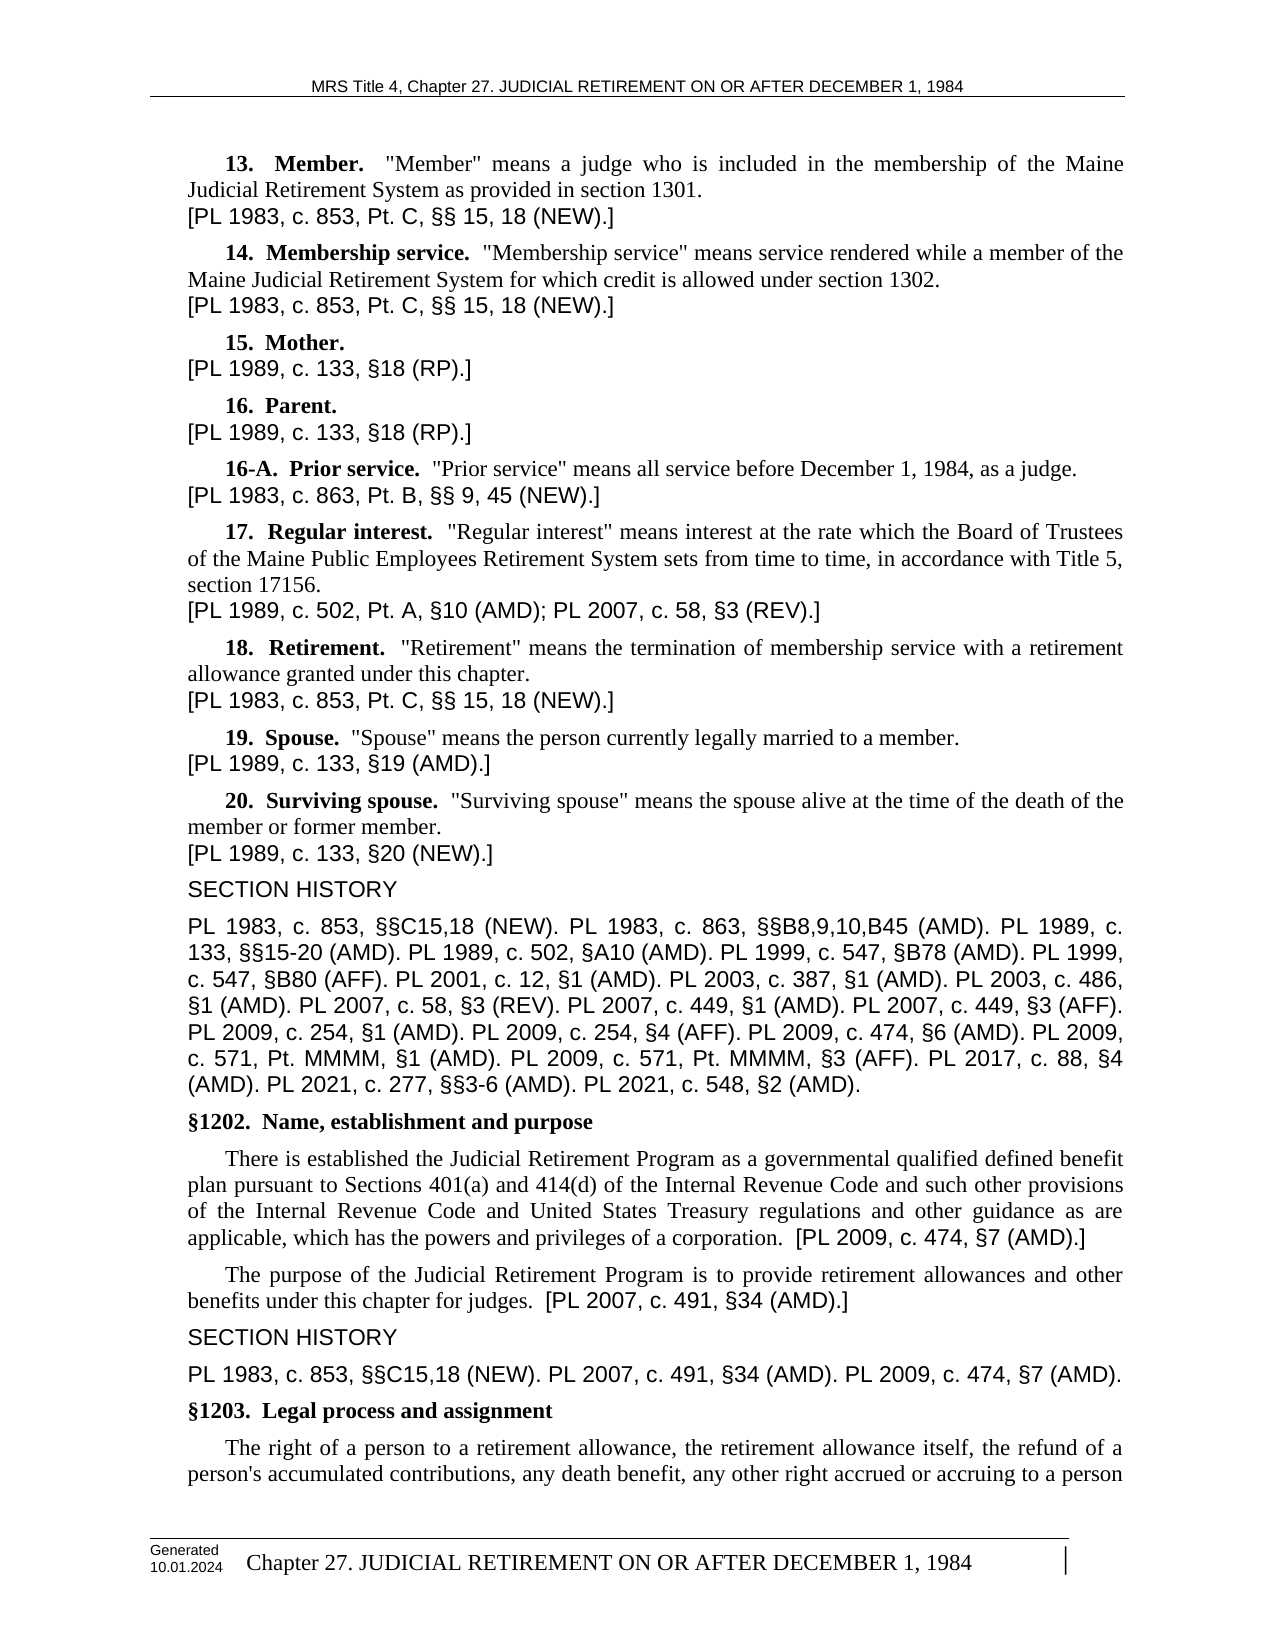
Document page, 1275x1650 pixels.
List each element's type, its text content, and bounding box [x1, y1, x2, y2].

text PL 1983, c. 853, §§C15,18 (NEW). PL 1983, c. 863, §§B8,9,10,B45 (AMD). PL 1989, c. 133, §§15-20 (AMD). PL 1989, c. 502, §A10 (AMD). PL 1999, c. 547, §B78 (AMD). PL 1999, c. 547, §B80 (AFF). PL 2001, c. 12, §1 (AMD). PL 2003, c. 387, §1 (AMD). PL 2003, c. 486, §1 (AMD). PL 2007, c. 58, §3 (REV). PL 2007, c. 449, §1 (AMD). PL 2007, c. 449, §3 (AFF). PL 2009, c. 254, §1 (AMD). PL 2009, c. 254, §4 (AFF). PL 2009, c. 474, §6 (AMD). PL 2009, c. 571, Pt. MMMM, §1 (AMD). PL 2009, c. 571, Pt. MMMM, §3 (AFF). PL 2017, c. 88, §4 (AMD). PL 2021, c. 277, §§3-6 (AMD). PL 2021, c. 548, §2 (AMD). [187, 913, 1125, 1097]
text PL 1983, c. 853, §§C15,18 (NEW). PL 2007, c. 491, §34 (AMD). PL 2009, c. 474, §7 (AMD). [187, 1361, 1125, 1387]
text 20. Surviving spouse. "Surviving spouse" means the spouse alive at the time of the death of the member or former member. [187, 787, 1125, 839]
text §1203. Legal process and assignment [187, 1397, 1125, 1424]
text [PL 1989, c. 133, §18 (RP).] [187, 355, 1125, 382]
text [PL 1983, c. 863, Pt. B, §§ 9, 45 (NEW).] [187, 482, 1125, 508]
text [PL 1989, c. 133, §20 (NEW).] [187, 839, 1125, 866]
text [PL 1983, c. 853, Pt. C, §§ 15, 18 (NEW).] [187, 203, 1125, 229]
text SECTION HISTORY [187, 876, 1125, 903]
text 16. Parent. [187, 392, 1125, 418]
text The purpose of the Judicial Retirement Program is to provide retirement allowances and other benefits under this chapter for judges. [PL 2007, c. 491, §34 (AMD).] [187, 1261, 1125, 1313]
text [PL 1989, c. 133, §19 (AMD).] [187, 750, 1125, 776]
text [PL 1989, c. 502, Pt. A, §10 (AMD); PL 2007, c. 58, §3 (REV).] [187, 597, 1125, 624]
text There is established the Judicial Retirement Program as a governmental qualified defined benefit plan pursuant to Sections 401(a) and 414(d) of the Internal Revenue Code and such other provisions of the Internal Revenue Code and United States Treasury regulations and other guidance as are applicable, which has the powers and privileges of a corporation. [PL 2009, c. 474, §7 (AMD).] [187, 1145, 1125, 1250]
text [PL 1989, c. 133, §18 (RP).] [187, 418, 1125, 445]
text 15. Mother. [187, 329, 1125, 355]
text [PL 1983, c. 853, Pt. C, §§ 15, 18 (NEW).] [187, 292, 1125, 318]
text SECTION HISTORY [187, 1324, 1125, 1350]
text [PL 1983, c. 853, Pt. C, §§ 15, 18 (NEW).] [187, 687, 1125, 713]
text §1202. Name, establishment and purpose [187, 1108, 1125, 1134]
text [187, 1434, 1125, 1487]
text 14. Membership service. "Membership service" means service rendered while a member of the Maine Judicial Retirement System for which credit is allowed under section 1302. [187, 239, 1125, 292]
text 18. Retirement. "Retirement" means the termination of membership service with a retirement allowance granted under this chapter. [187, 634, 1125, 687]
text 17. Regular interest. "Regular interest" means interest at the rate which the Board of Trustees of the Maine Public Employees Retirement System sets from time to time, in accordance with Title 5, section 17156. [187, 518, 1125, 597]
text 13. Member. "Member" means a judge who is included in the membership of the Maine Judicial Retirement System as provided in section 1301. [187, 150, 1125, 203]
text 19. Spouse. "Spouse" means the person currently legally married to a member. [187, 724, 1125, 750]
text 16-A. Prior service. "Prior service" means all service before December 1, 1984, as a judge. [187, 455, 1125, 482]
